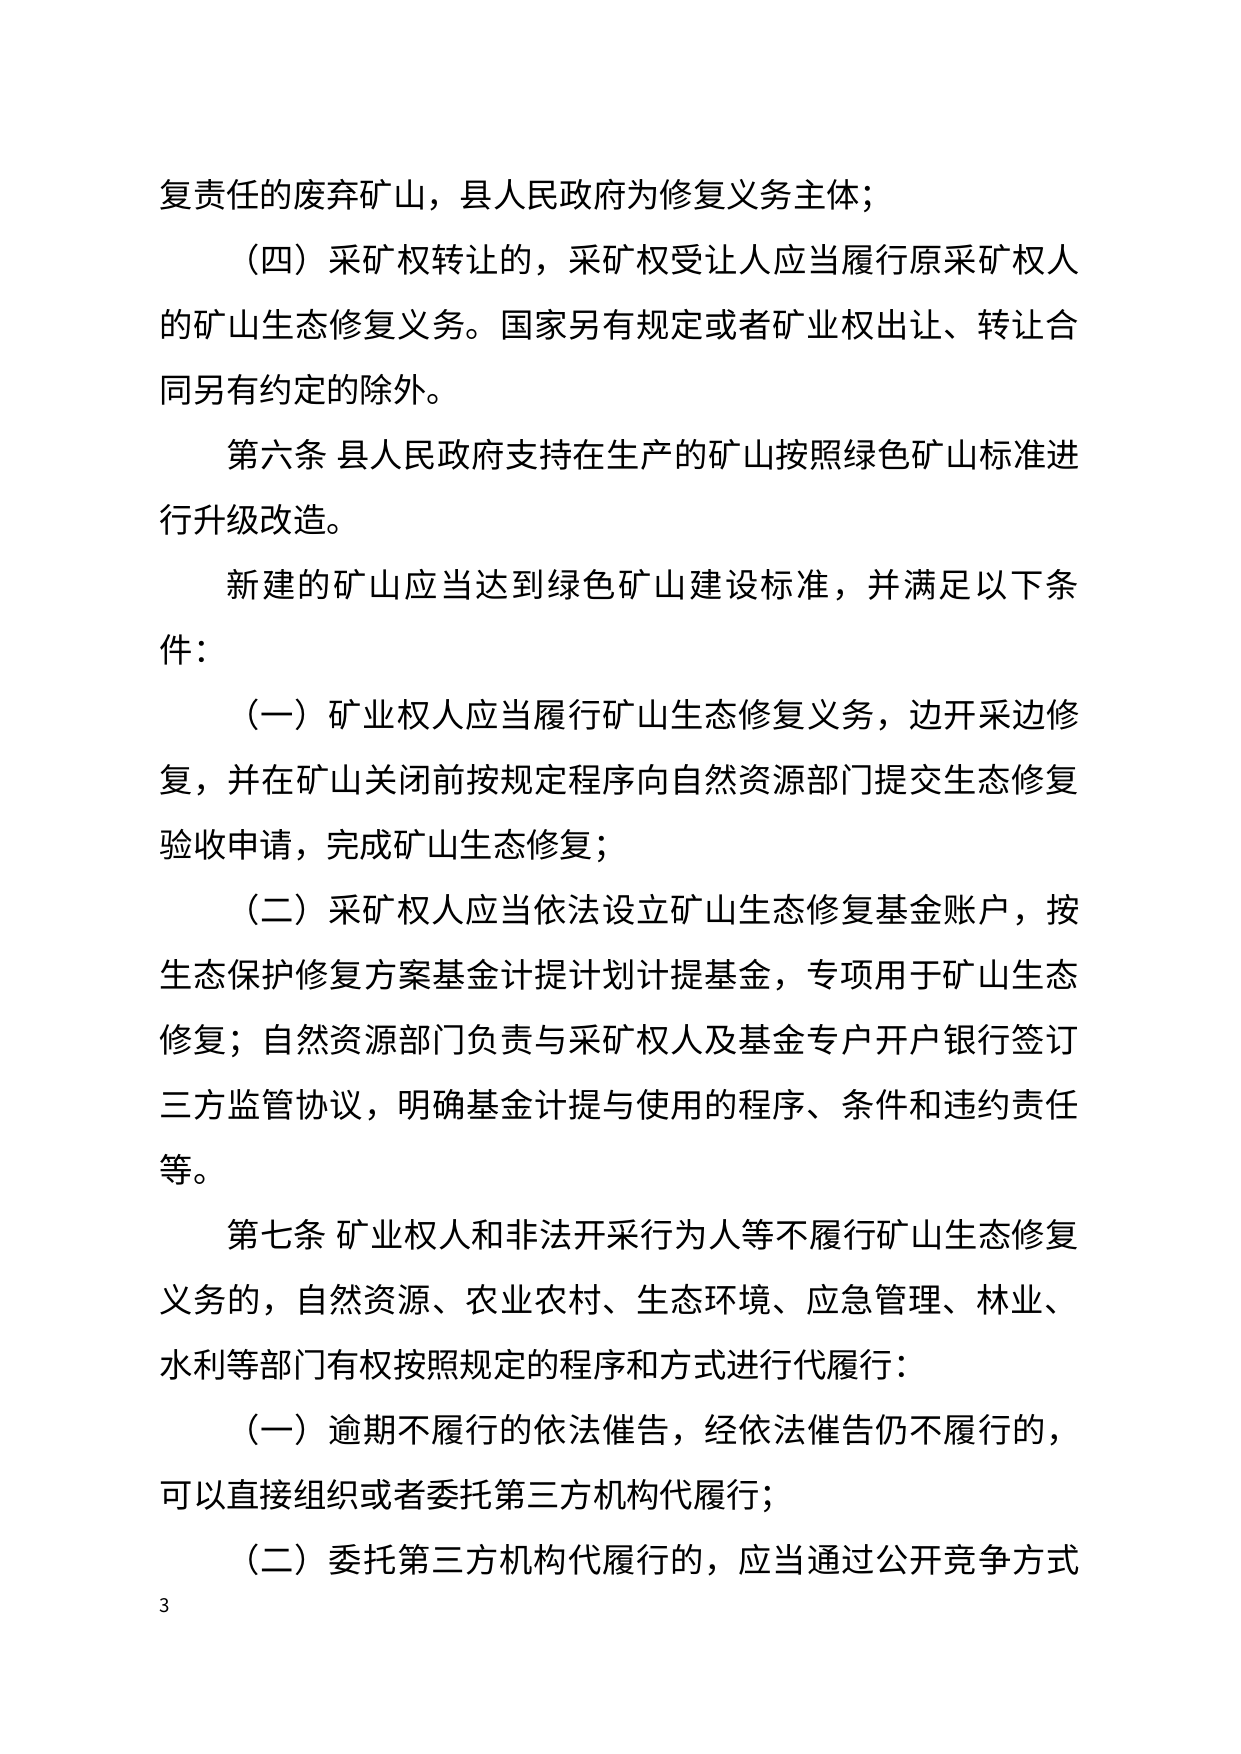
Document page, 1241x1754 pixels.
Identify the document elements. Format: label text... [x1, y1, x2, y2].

text （二）采矿权人应当依法设立矿山生态修复基金账户，按生态保护修复方案基金计提计划计提基金，专项用于矿山生态修复；自然资源部门负责与采矿权人及基金专户开户银行签订三方监管协议，明确基金计提与使用的程序、条件和违约责任等。 [159, 875, 1081, 1200]
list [159, 1525, 1081, 1590]
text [159, 160, 1081, 225]
list （一）逾期不履行的依法催告，经依法催告仍不履行的，可以直接组织或者委托第三方机构代履行； [159, 1395, 1081, 1525]
text （一）矿业权人应当履行矿山生态修复义务，边开采边修复，并在矿山关闭前按规定程序向自然资源部门提交生态修复验收申请，完成矿山生态修复； [159, 680, 1081, 875]
text 新建的矿山应当达到绿色矿山建设标准，并满足以下条件： [159, 550, 1081, 680]
text 第六条 县人民政府支持在生产的矿山按照绿色矿山标准进行升级改造。 [159, 420, 1081, 550]
list 第七条 矿业权人和非法开采行为人等不履行矿山生态修复义务的，自然资源、农业农村、生态环境、应急管理、林业、水利等部门有权按照规定的程序和方式进行代履行： [159, 1200, 1081, 1395]
text （四）采矿权转让的，采矿权受让人应当履行原采矿权人的矿山生态修复义务。国家另有规定或者矿业权出让、转让合同另有约定的除外。 [159, 225, 1081, 420]
